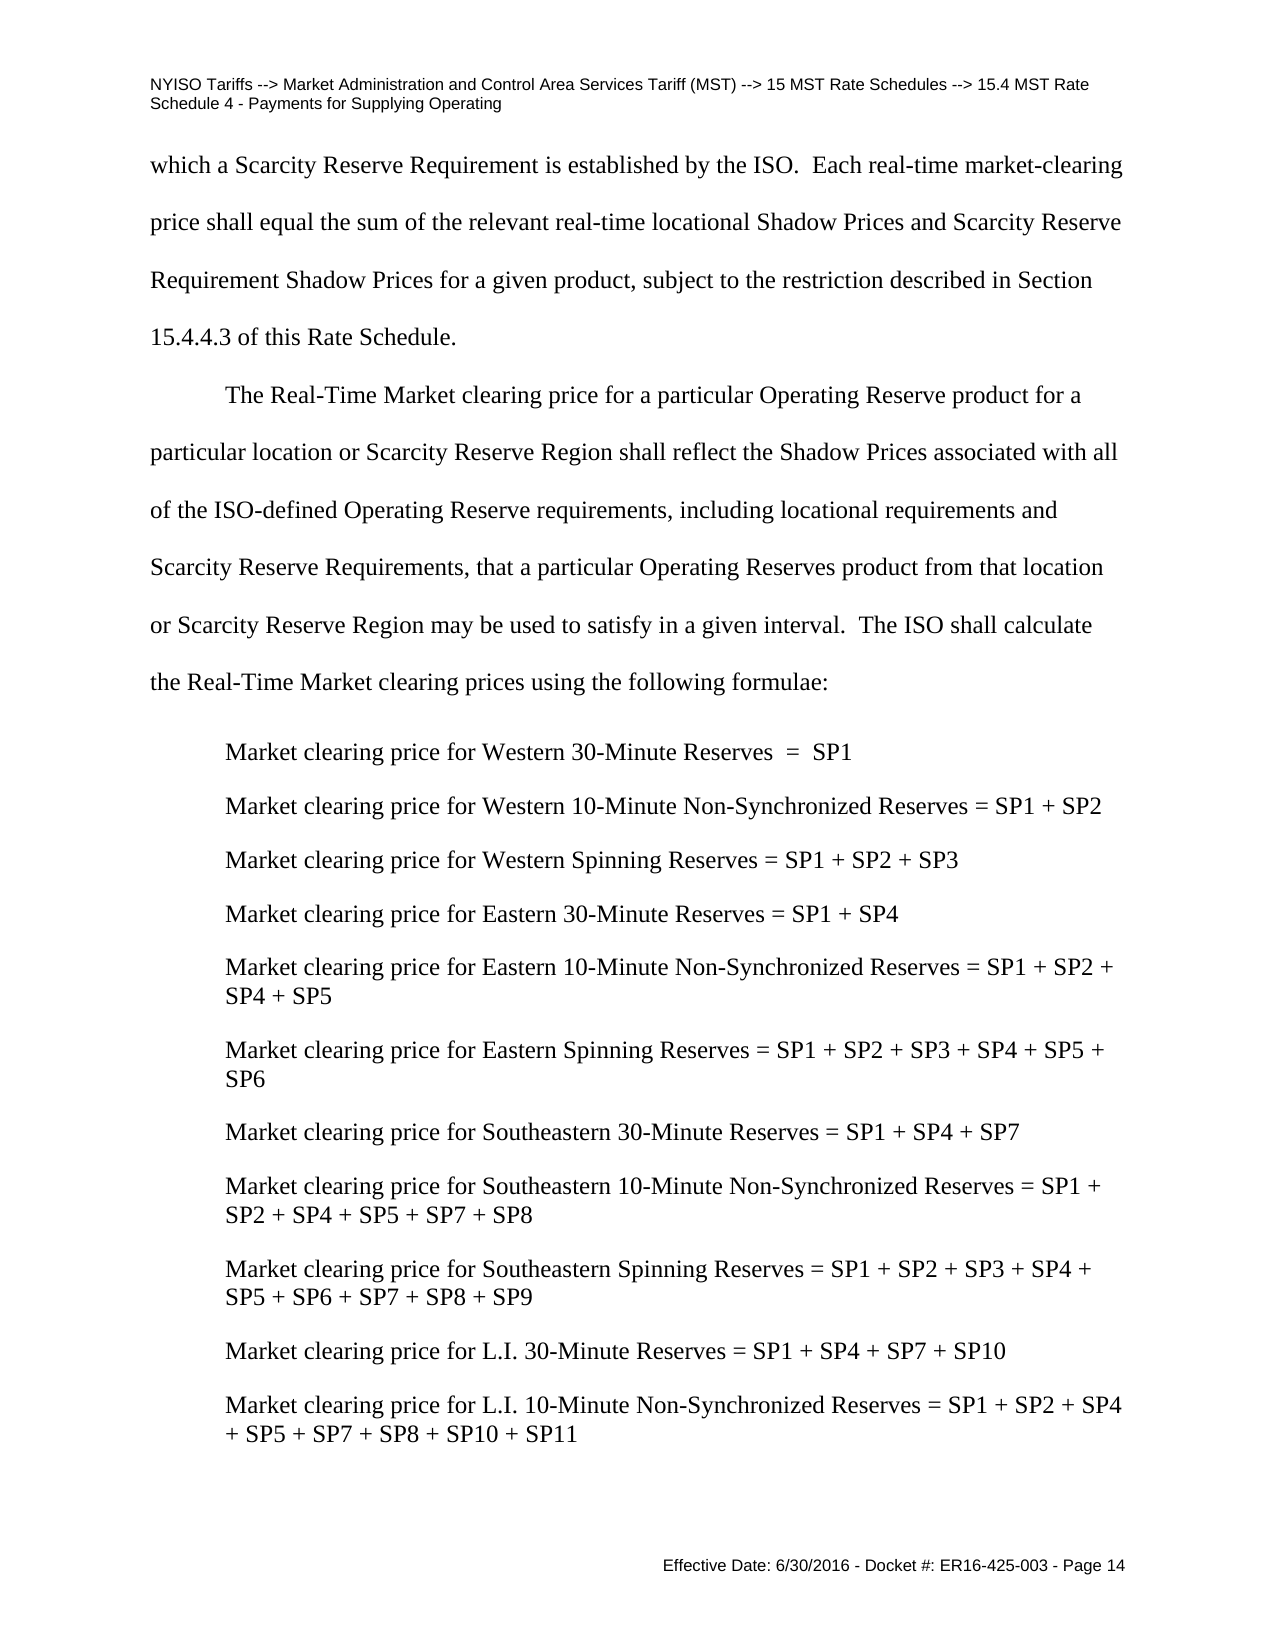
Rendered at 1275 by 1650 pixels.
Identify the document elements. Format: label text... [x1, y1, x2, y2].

text Market clearing price for Western 10-Minute Non-Synchronized Reserves = SP1 + SP2 [225, 791, 1125, 820]
text Market clearing price for Western 30-Minute Reserves = SP1 [225, 737, 1125, 766]
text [150, 150, 1125, 351]
text The Real-Time Market clearing price for a particular Operating Reserve product for a particular location or Scarcity Reserve Region shall reflect the Shadow Prices associated with all of the ISO-defined Operating Reserve requirements, including locational requirements and Scarcity Reserve Requirements, that a particular Operating Reserves product from that location or Scarcity Reserve Region may be used to satisfy in a given interval. The ISO shall calculate the Real-Time Market clearing prices using the following formulae: [150, 380, 1125, 696]
text Market clearing price for Southeastern 10-Minute Non-Synchronized Reserves = SP1 + SP2 + SP4 + SP5 + SP7 + SP8 [225, 1171, 1125, 1229]
text Market clearing price for Western Spinning Reserves = SP1 + SP2 + SP3 [225, 845, 1125, 874]
text Market clearing price for Southeastern 30-Minute Reserves = SP1 + SP4 + SP7 [225, 1117, 1125, 1146]
text Market clearing price for Southeastern Spinning Reserves = SP1 + SP2 + SP3 + SP4 + SP5 + SP6 + SP7 + SP8 + SP9 [225, 1254, 1125, 1311]
text Market clearing price for L.I. 30-Minute Reserves = SP1 + SP4 + SP7 + SP10 [225, 1336, 1125, 1365]
text Market clearing price for Eastern Spinning Reserves = SP1 + SP2 + SP3 + SP4 + SP5 + SP6 [225, 1035, 1125, 1092]
text Market clearing price for Eastern 10-Minute Non-Synchronized Reserves = SP1 + SP2 + SP4 + SP5 [225, 952, 1125, 1010]
text Market clearing price for Eastern 30-Minute Reserves = SP1 + SP4 [225, 899, 1125, 927]
text Market clearing price for L.I. 10-Minute Non-Synchronized Reserves = SP1 + SP2 + SP4 + SP5 + SP7 + SP8 + SP10 + SP11 [225, 1390, 1125, 1447]
